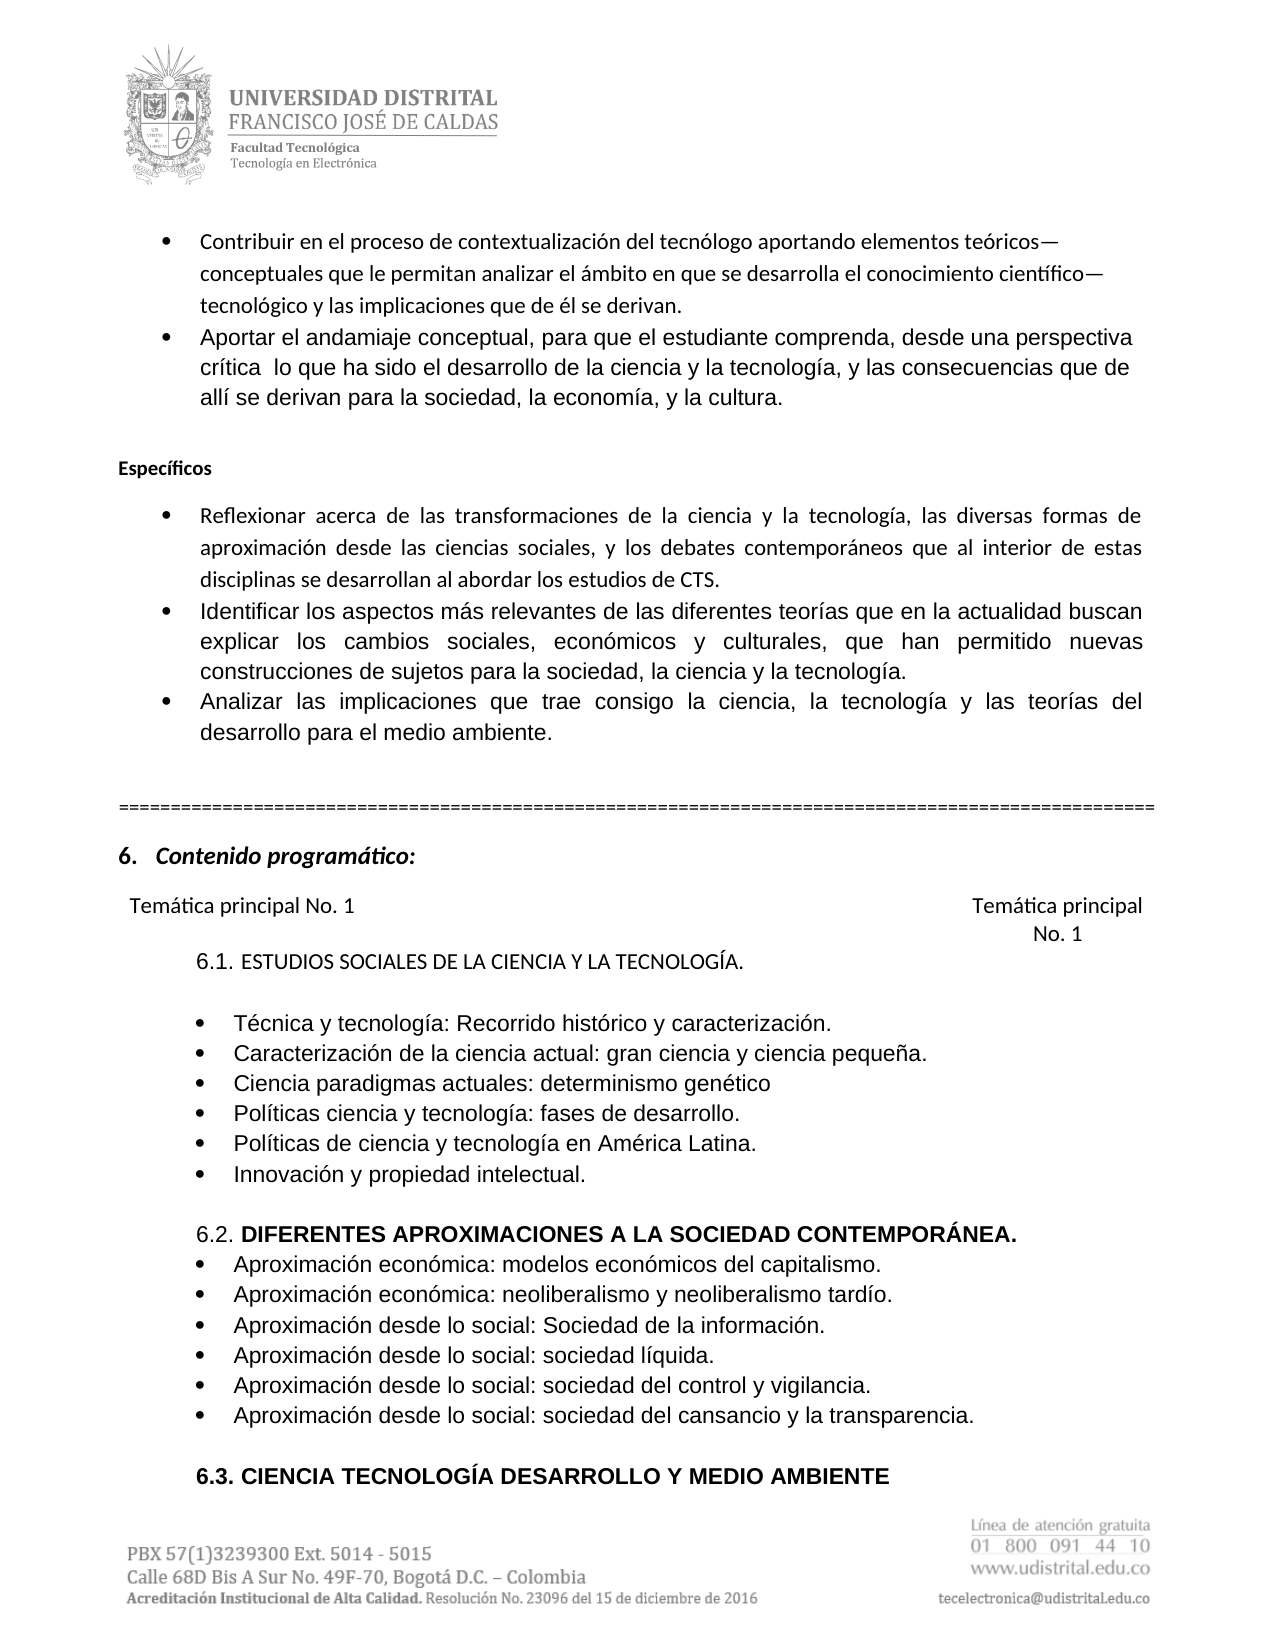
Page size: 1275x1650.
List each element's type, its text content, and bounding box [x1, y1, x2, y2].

list Contenido programático: [118, 840, 1157, 871]
text Específicos [118, 455, 1157, 481]
picture [118, 41, 501, 187]
picture [118, 1514, 1157, 1609]
text ==================================================================================================== [118, 794, 1157, 820]
